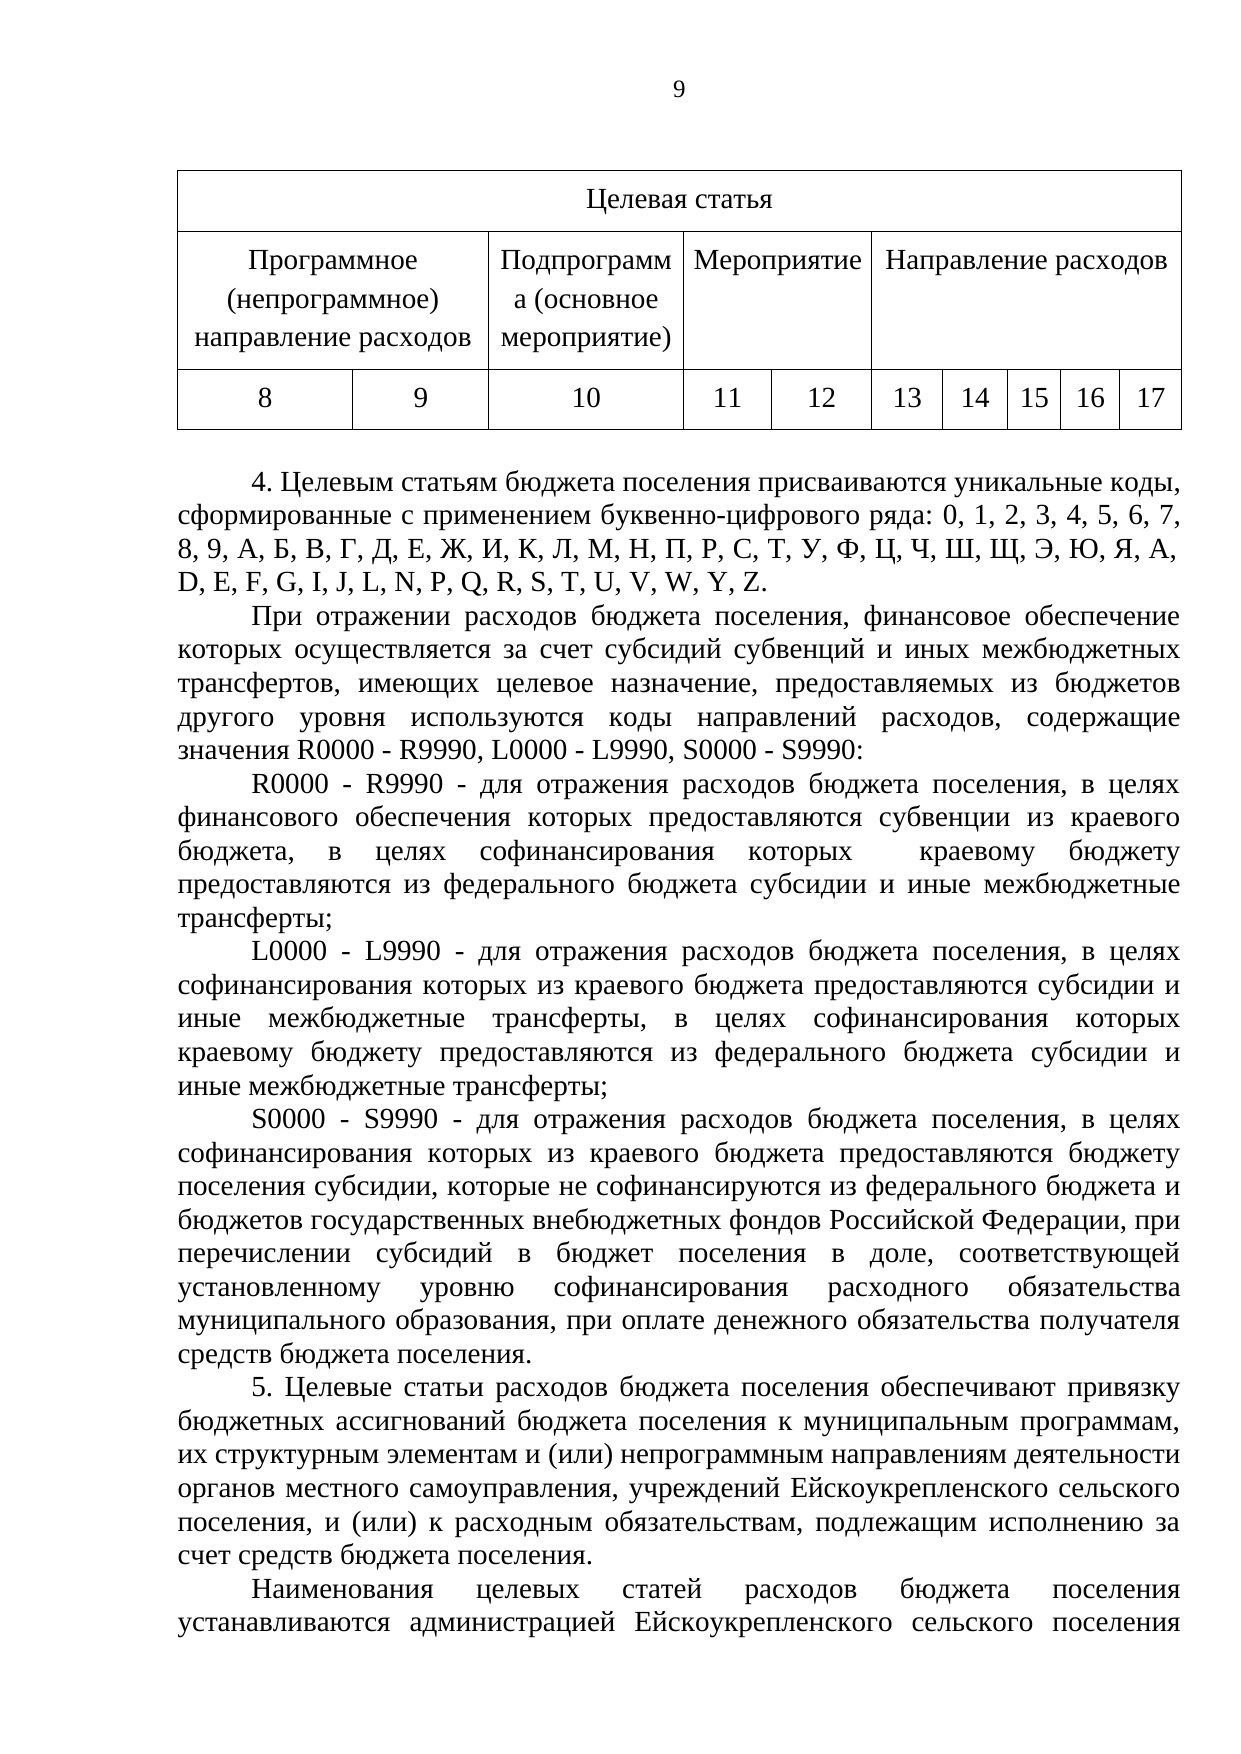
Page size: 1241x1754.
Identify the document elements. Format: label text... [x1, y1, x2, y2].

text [177, 1571, 1181, 1638]
table_cell 11 [684, 370, 771, 429]
table_cell 15 [1008, 370, 1060, 429]
text S0000 - S9990 - для отражения расходов бюджета поселения, в целях софинансирования которых из краевого бюджета предоставляются бюджету поселения субсидии, которые не софинансируются из федерального бюджета и бюджетов государственных внебюджетных фондов Российской Федерации, при перечислении субсидий в бюджет поселения в доле, соответствующей установленному уровню софинансирования расходного обязательства муниципального образования, при оплате денежного обязательства получателя средств бюджета поселения. [177, 1101, 1181, 1369]
table_header Целевая статья [178, 171, 1181, 231]
table_cell Подпрограмма (основное мероприятие) [489, 232, 683, 368]
table_cell 10 [489, 370, 683, 429]
table_cell Мероприятие [684, 232, 871, 368]
table_cell 12 [772, 370, 871, 429]
text При отражении расходов бюджета поселения, финансовое обеспечение которых осуществляется за счет субсидий субвенций и иных межбюджетных трансфертов, имеющих целевое назначение, предоставляемых из бюджетов другого уровня используются коды направлений расходов, содержащие значения R0000 - R9990, L0000 - L9990, S0000 - S9990: [177, 598, 1181, 766]
table_cell 17 [1120, 370, 1181, 429]
text L0000 - L9990 - для отражения расходов бюджета поселения, в целях софинансирования которых из краевого бюджета предоставляются субсидии и иные межбюджетные трансферты, в целях софинансирования которых краевому бюджету предоставляются из федерального бюджета субсидии и иные межбюджетные трансферты; [177, 933, 1181, 1101]
table_cell 8 [178, 370, 352, 429]
table_cell 13 [872, 370, 942, 429]
text R0000 - R9990 - для отражения расходов бюджета поселения, в целях финансового обеспечения которых предоставляются субвенции из краевого бюджета, в целях софинансирования которых краевому бюджету предоставляются из федерального бюджета субсидии и иные межбюджетные трансферты; [177, 766, 1181, 933]
table_cell Направление расходов [872, 232, 1181, 368]
table_cell 14 [943, 370, 1007, 429]
table_cell 16 [1061, 370, 1119, 429]
table_cell Программное (непрограммное) направление расходов [178, 232, 488, 368]
table_cell 9 [353, 370, 488, 429]
text 4. Целевым статьям бюджета поселения присваиваются уникальные коды, сформированные с применением буквенно-цифрового ряда: 0, 1, 2, 3, 4, 5, 6, 7, 8, 9, А, Б, В, Г, Д, Е, Ж, И, К, Л, М, Н, П, Р, С, Т, У, Ф, Ц, Ч, Ш, Щ, Э, Ю, Я, A, D, E, F, G, I, J, L, N, P, Q, R, S, T, U, V, W, Y, Z. [177, 464, 1181, 598]
text 5. Целевые статьи расходов бюджета поселения обеспечивают привязку бюджетных ассигнований бюджета поселения к муниципальным программам, их структурным элементам и (или) непрограммным направлениям деятельности органов местного самоуправления, учреждений Ейскоукрепленского сельского поселения, и (или) к расходным обязательствам, подлежащим исполнению за счет средств бюджета поселения. [177, 1369, 1181, 1571]
